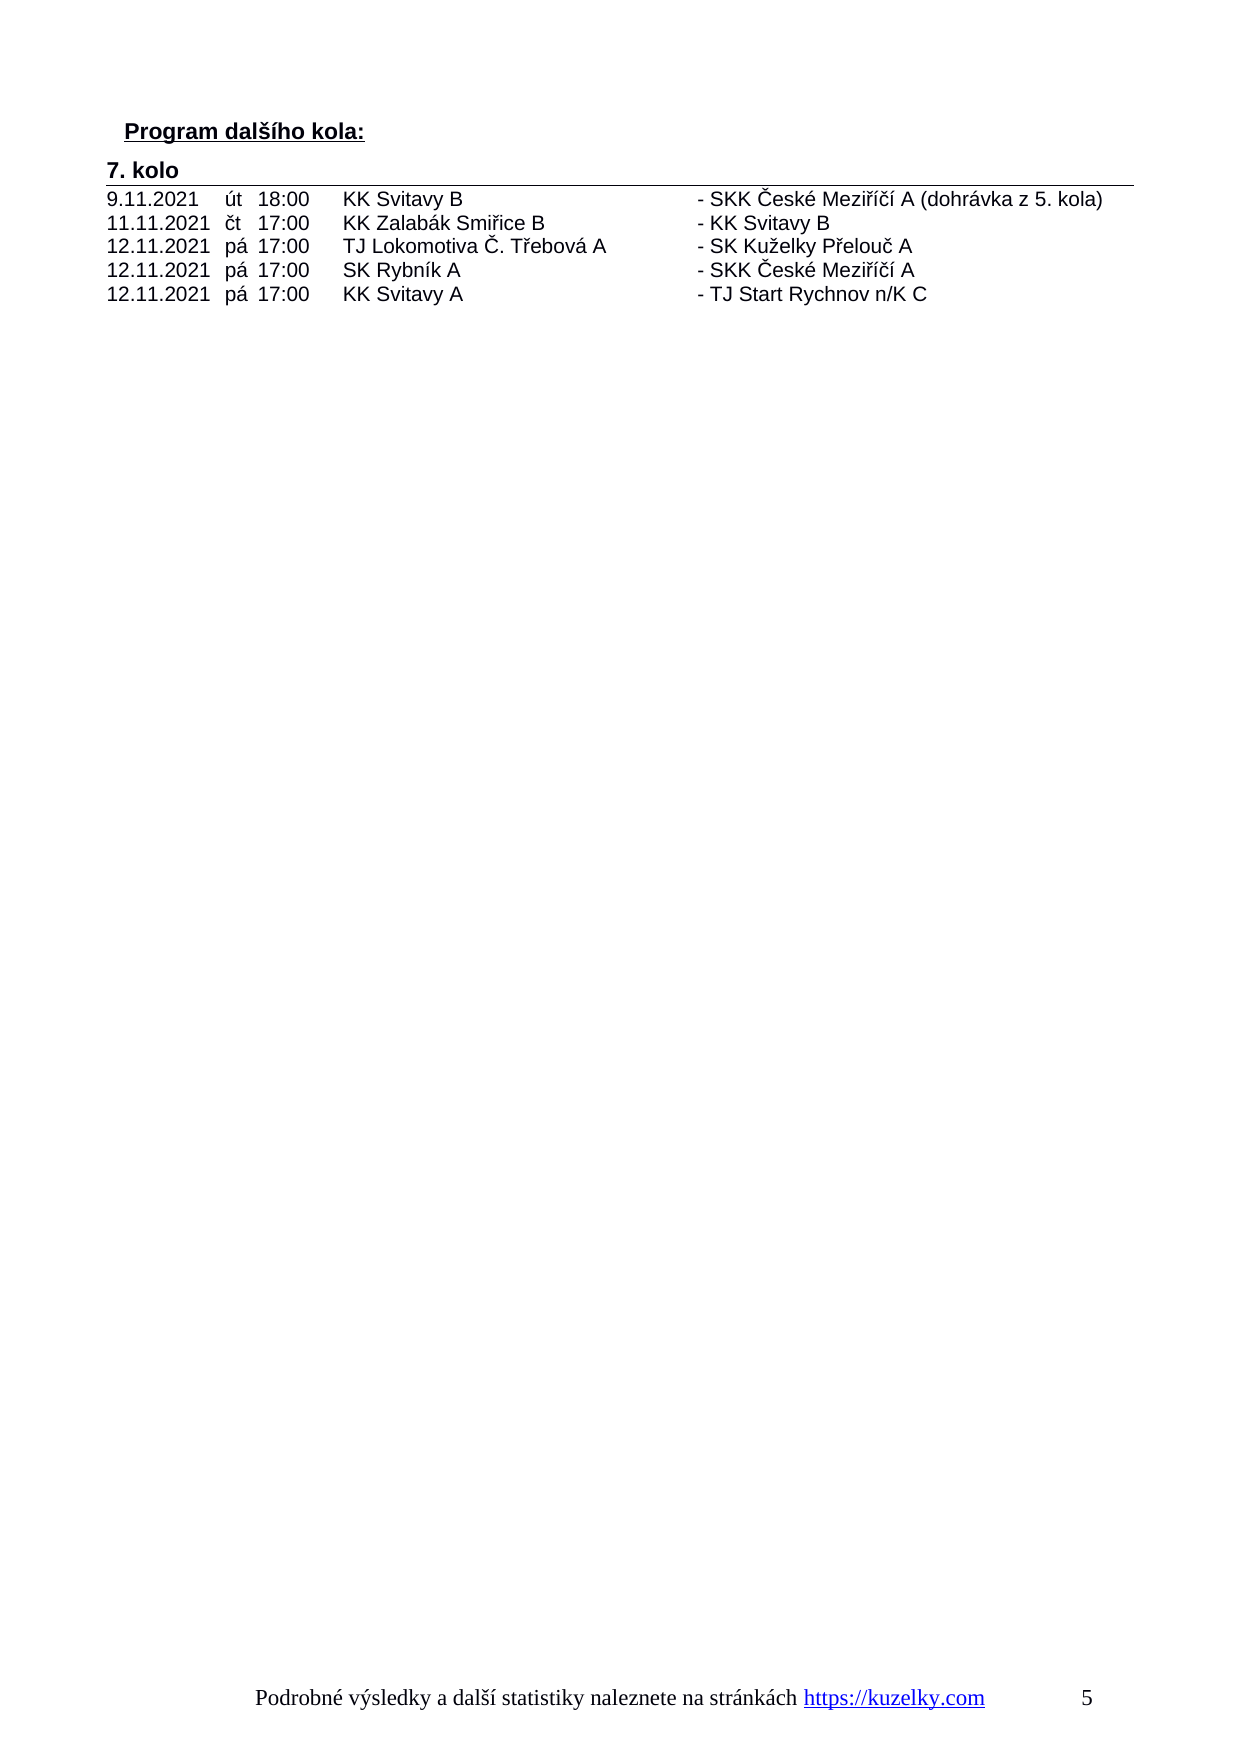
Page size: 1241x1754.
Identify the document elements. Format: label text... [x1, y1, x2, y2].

text 12.11.2021 pá 17:00 SK Rybník A - SKK České Meziříčí A [106, 258, 1134, 282]
text 11.11.2021 čt 17:00 KK Zalabák Smiřice B - KK Svitavy B [106, 210, 1134, 234]
subtitle Program dalšího kola: [124, 118, 1140, 144]
text 7. kolo [106, 157, 1134, 185]
text 12.11.2021 pá 17:00 TJ Lokomotiva Č. Třebová A - SK Kuželky Přelouč A [106, 234, 1134, 258]
text 9.11.2021 út 18:00 KK Svitavy B - SKK České Meziříčí A (dohrávka z 5. kola) [106, 186, 1134, 210]
text 12.11.2021 pá 17:00 KK Svitavy A - TJ Start Rychnov n/K C [106, 282, 1134, 306]
